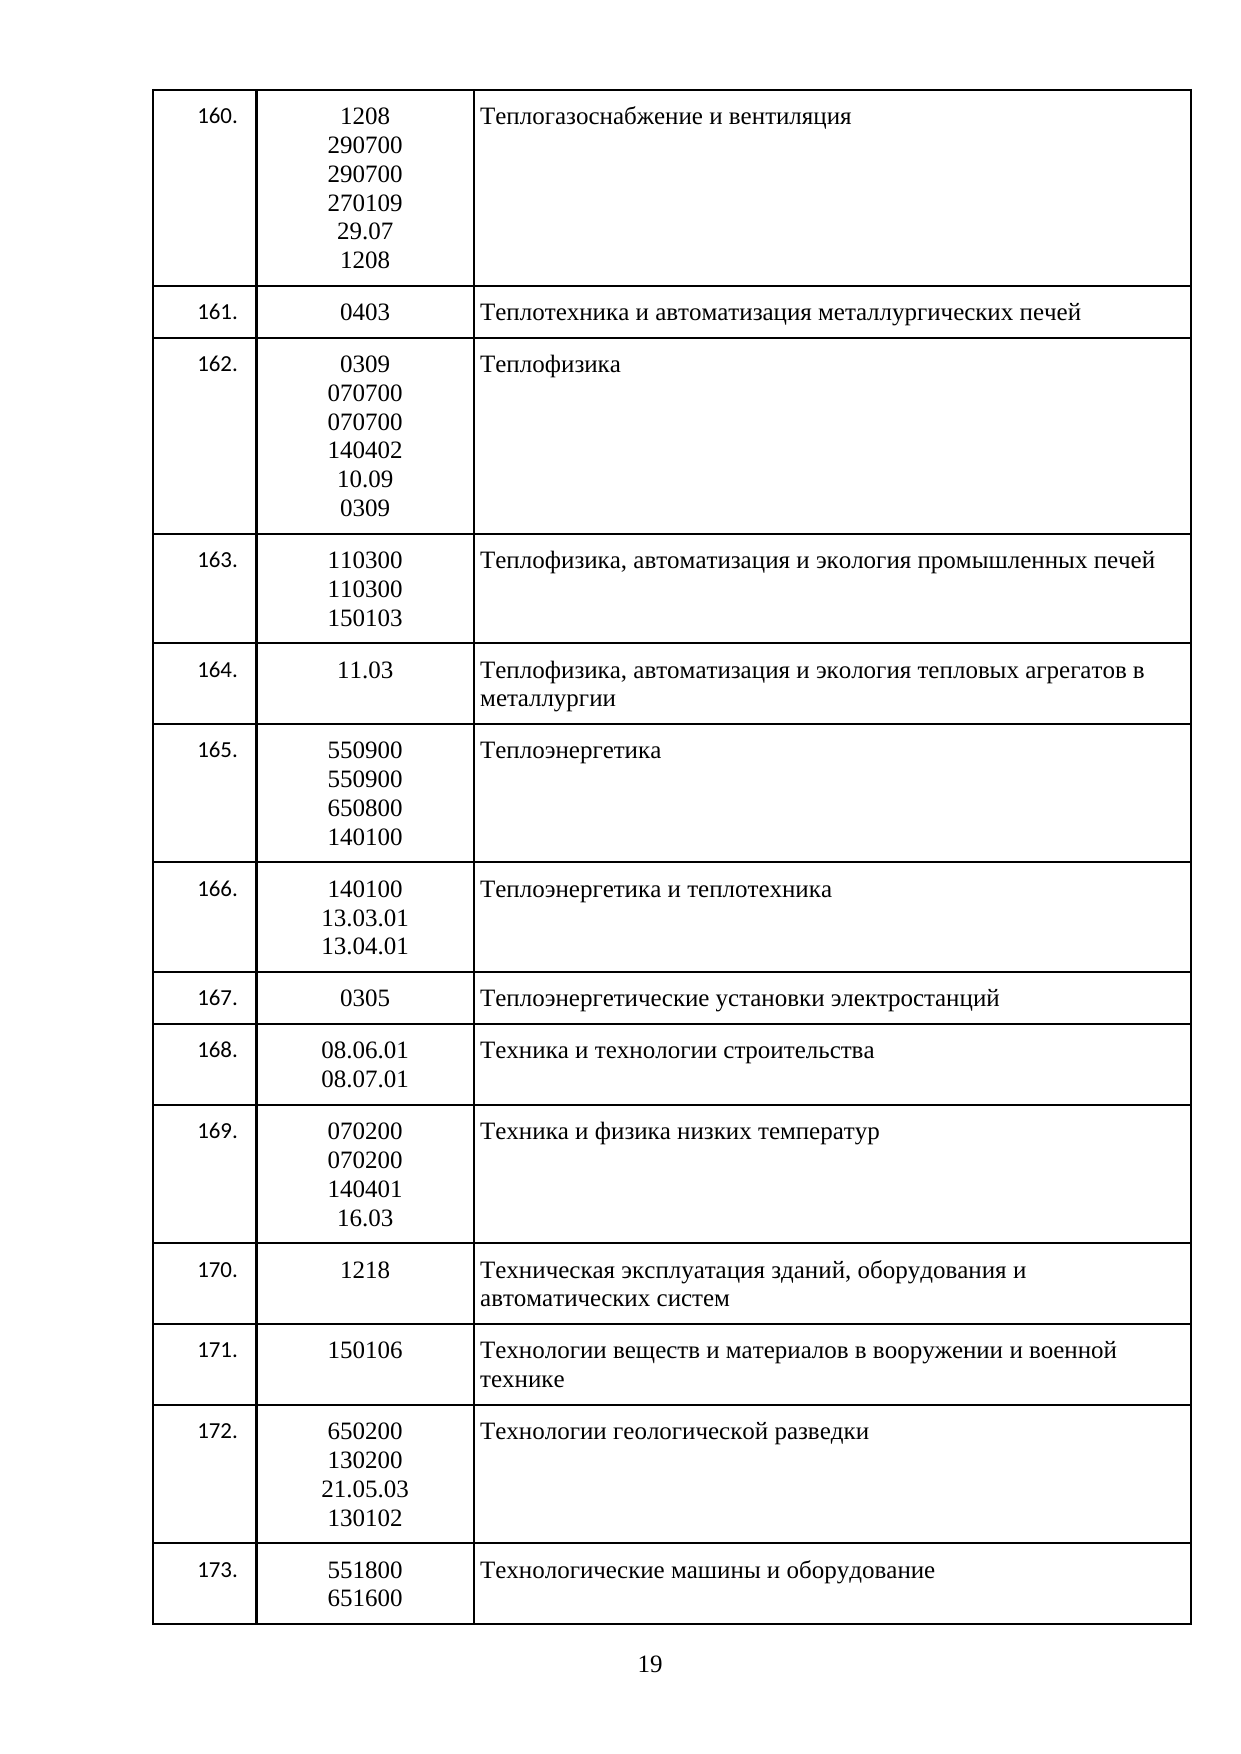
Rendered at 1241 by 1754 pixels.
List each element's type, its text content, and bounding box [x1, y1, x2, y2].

table_cell [154, 1106, 255, 1242]
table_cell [258, 1544, 473, 1623]
table_cell 650200 130200 21.05.03 130102 [258, 1406, 473, 1542]
table_cell 110300 110300 150103 [258, 535, 473, 642]
table_cell [154, 1244, 255, 1323]
table_cell Техника и физика низких температур [475, 1106, 1190, 1242]
table_cell Теплогазоснабжение и вентиляция [475, 91, 1190, 284]
table_cell 070200 070200 140401 16.03 [258, 1106, 473, 1242]
table_cell [154, 535, 255, 642]
table_cell [154, 339, 255, 532]
table_cell 150106 [258, 1325, 473, 1404]
table_cell 1218 [258, 1244, 473, 1323]
table_cell Технологии геологической разведки [475, 1406, 1190, 1542]
table_cell Теплофизика [475, 339, 1190, 532]
table_cell [154, 1025, 255, 1104]
table_cell [154, 1406, 255, 1542]
table_cell 1208 290700 290700 270109 29.07 1208 [258, 91, 473, 284]
table_cell [154, 1325, 255, 1404]
table_cell Теплотехника и автоматизация металлургических печей [475, 287, 1190, 337]
table_cell Технологии веществ и материалов в вооружении и военной технике [475, 1325, 1190, 1404]
table_cell [154, 973, 255, 1023]
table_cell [475, 1544, 1190, 1623]
table_cell [154, 863, 255, 971]
table_cell Теплофизика, автоматизация и экология тепловых агрегатов в металлургии [475, 644, 1190, 723]
table_cell [154, 1544, 255, 1623]
table_cell 0309 070700 070700 140402 10.09 0309 [258, 339, 473, 532]
table_cell 0305 [258, 973, 473, 1023]
table_cell 08.06.01 08.07.01 [258, 1025, 473, 1104]
table_cell Теплоэнергетические установки электростанций [475, 973, 1190, 1023]
table_cell 0403 [258, 287, 473, 337]
table_cell Теплоэнергетика [475, 725, 1190, 861]
table_cell 140100 13.03.01 13.04.01 [258, 863, 473, 971]
table_cell [154, 725, 255, 861]
table_cell Техника и технологии строительства [475, 1025, 1190, 1104]
table_cell Теплофизика, автоматизация и экология промышленных печей [475, 535, 1190, 642]
table_cell 11.03 [258, 644, 473, 723]
table_cell Теплоэнергетика и теплотехника [475, 863, 1190, 971]
table_cell [154, 91, 255, 284]
table_cell 550900 550900 650800 140100 [258, 725, 473, 861]
table_cell [154, 644, 255, 723]
table_cell Техническая эксплуатация зданий, оборудования и автоматических систем [475, 1244, 1190, 1323]
table_cell [154, 287, 255, 337]
